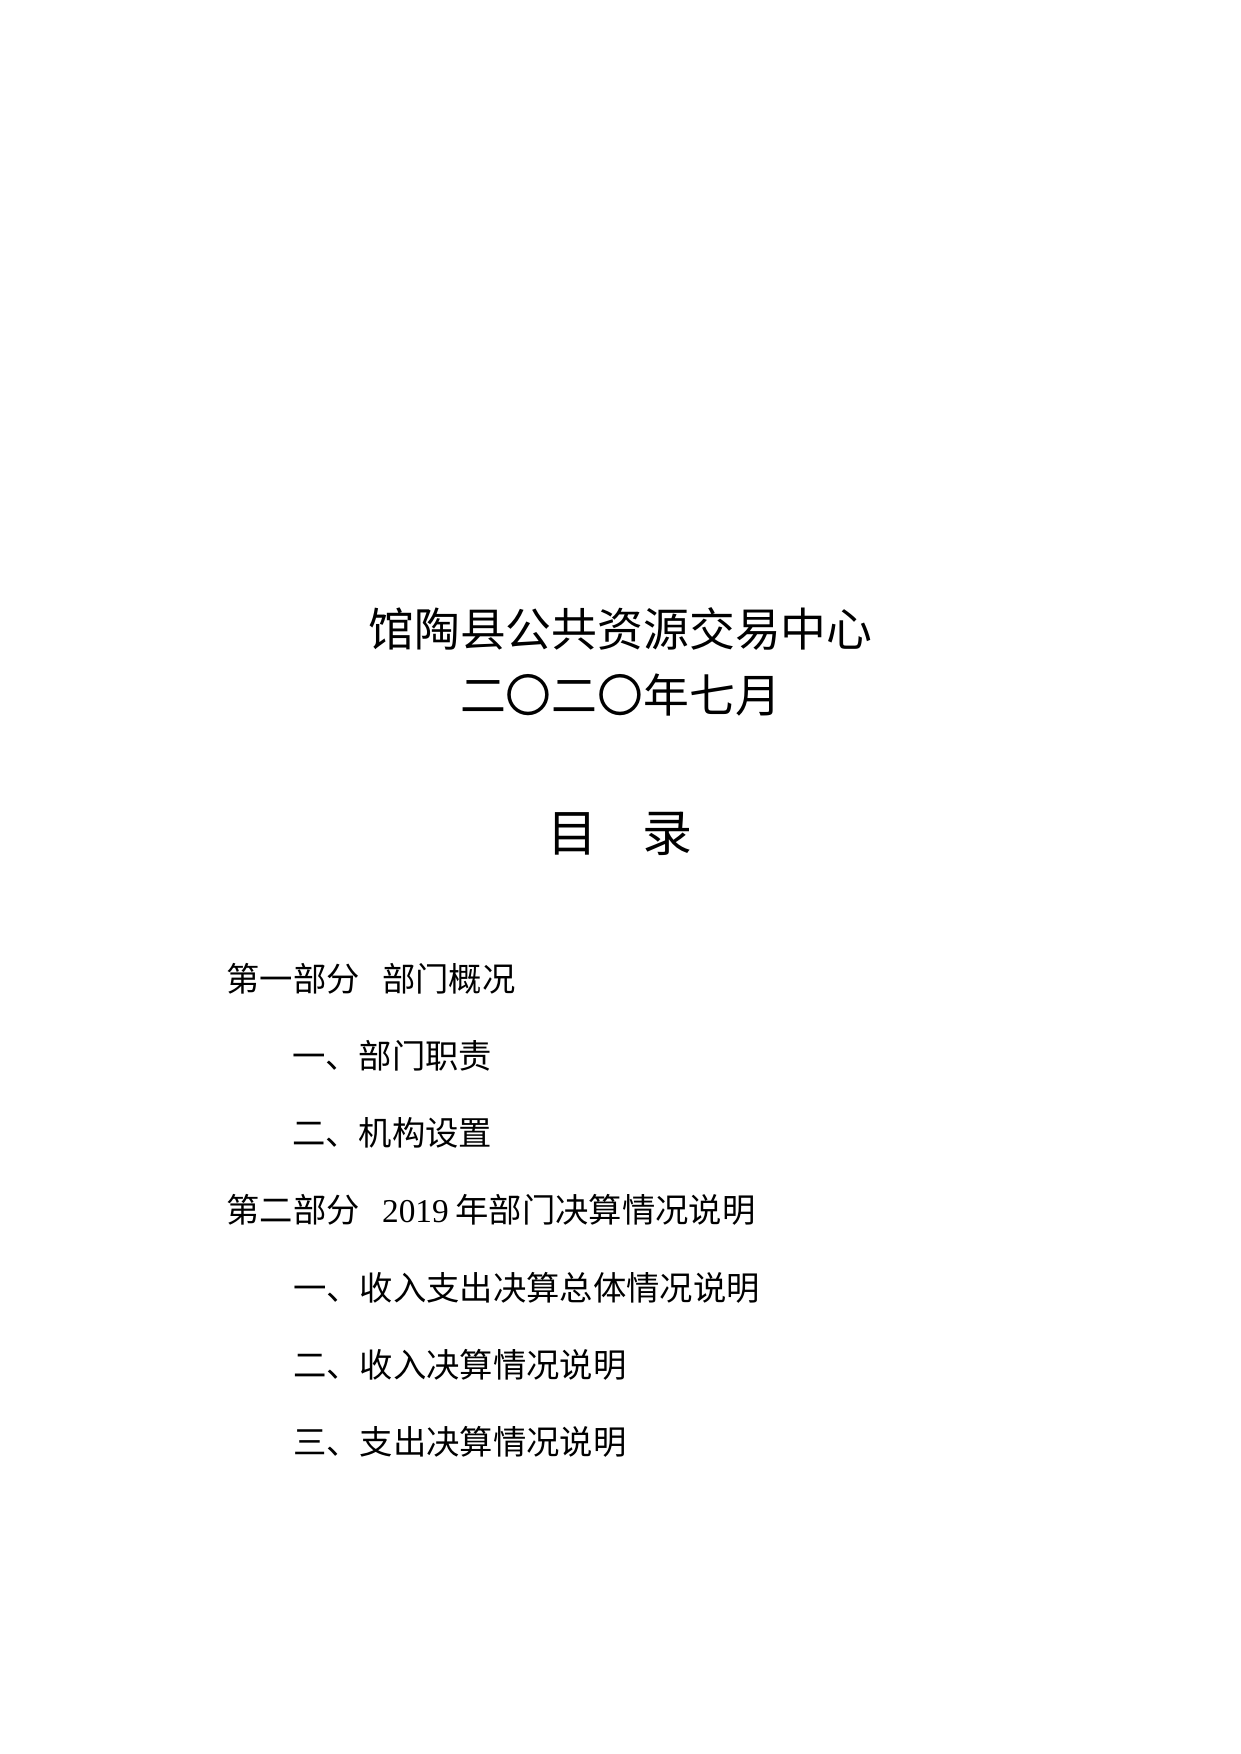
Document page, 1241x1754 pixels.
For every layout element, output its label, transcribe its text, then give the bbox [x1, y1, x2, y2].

text 二〇二〇年七月 [159, 659, 1081, 726]
text 三、支出决算情况说明 [226, 1406, 1081, 1466]
text 二、收入决算情况说明 [226, 1329, 1081, 1389]
text 一、部门职责 [159, 1020, 1081, 1081]
text 第二部分 2019年部门决算情况说明 [159, 1174, 1081, 1235]
text 二、机构设置 [159, 1097, 1081, 1158]
text 一、收入支出决算总体情况说明 [226, 1252, 1081, 1312]
text 目 录 [159, 794, 1081, 866]
text 馆陶县公共资源交易中心 [159, 593, 1081, 659]
text 第一部分 部门概况 [159, 943, 1081, 1004]
